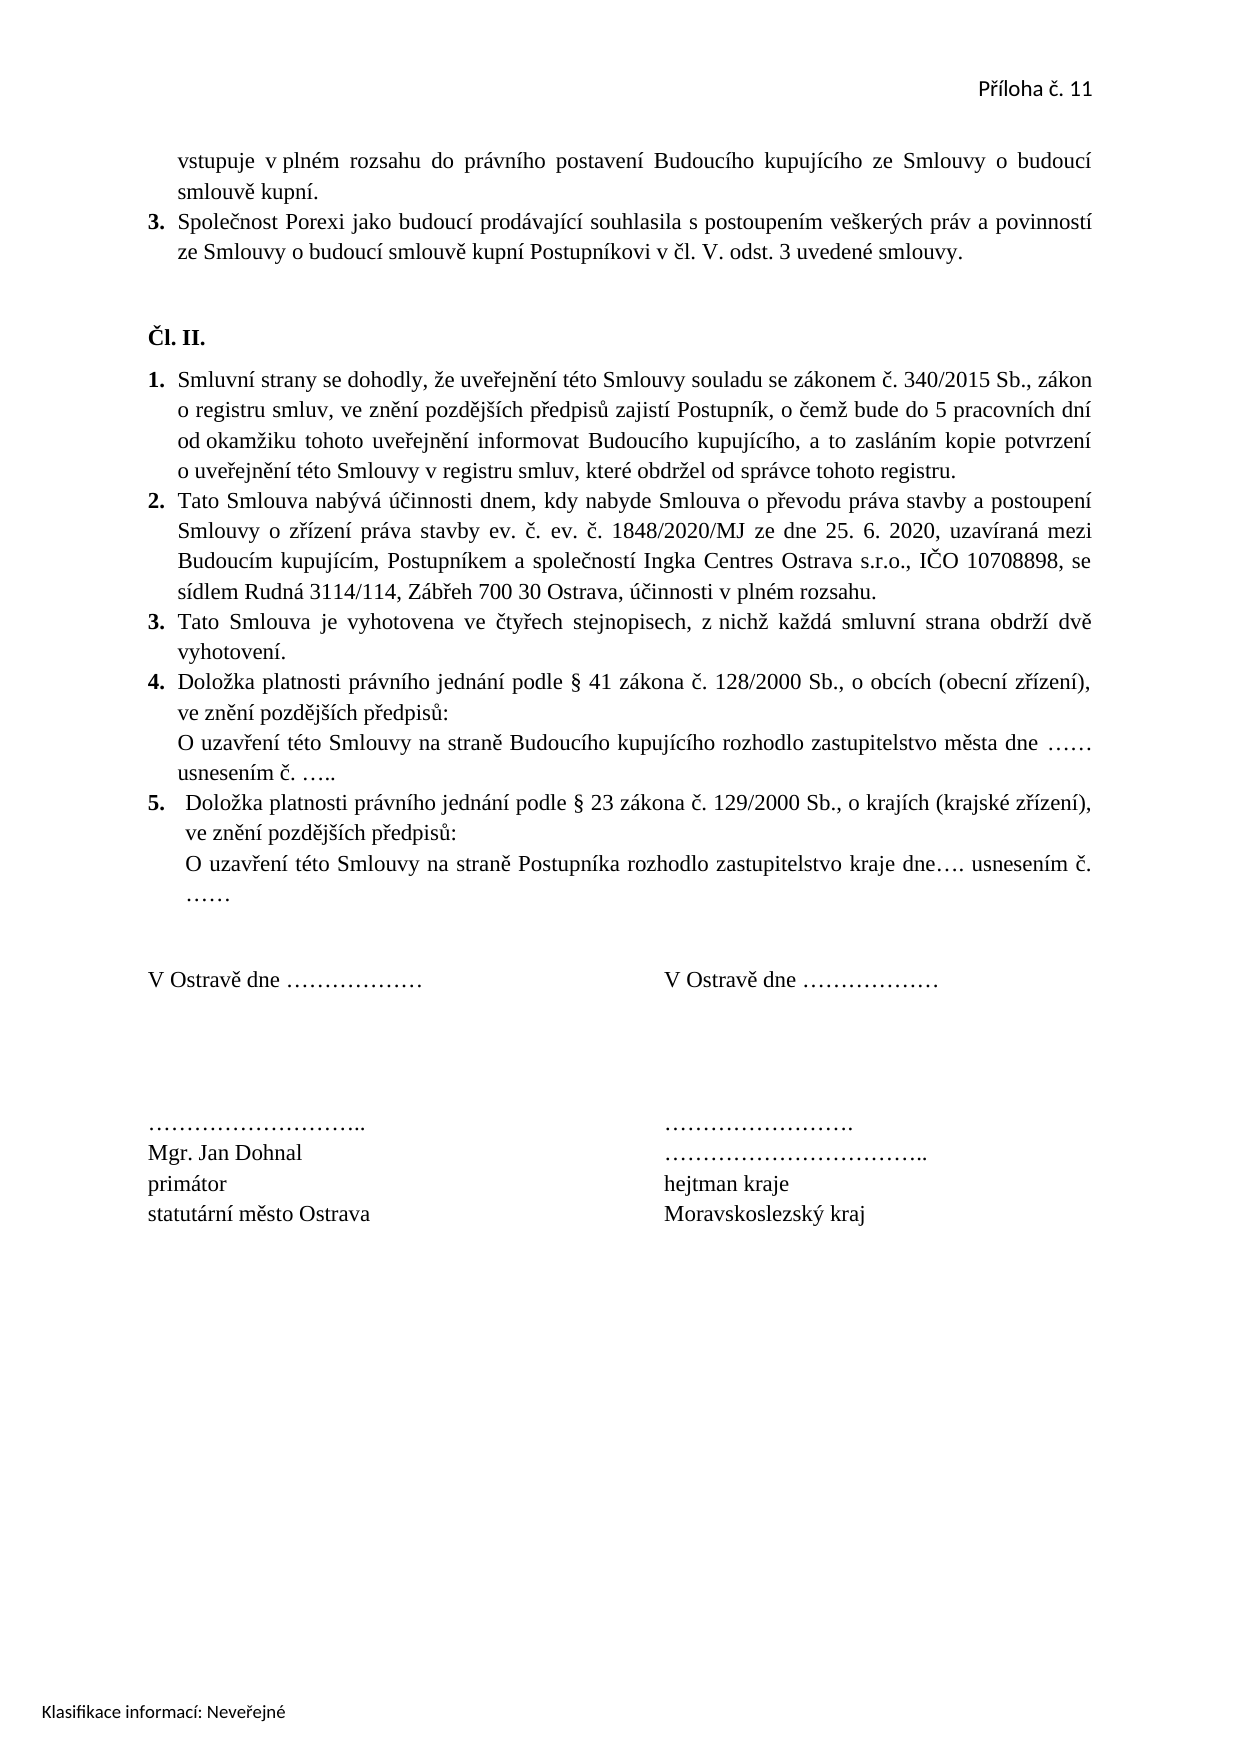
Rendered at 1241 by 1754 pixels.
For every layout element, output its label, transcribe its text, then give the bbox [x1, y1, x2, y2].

list Doložka platnosti právního jednání podle § 41 zákona č. 128/2000 Sb., o obcích (obecní zřízení), ve znění pozdějších předpisů: [148, 668, 1093, 725]
list Smluvní strany se dohodly, že uveřejnění této Smlouvy souladu se zákonem č. 340/2015 Sb., zákon o registru smluv, ve znění pozdějších předpisů zajistí Postupník, o čemž bude do 5 pracovních dní od okamžiku tohoto uveřejnění informovat Budoucího kupujícího, a to zasláním kopie potvrzení o uveřejnění této Smlouvy v registru smluv, které obdržel od správce tohoto registru. [148, 366, 1093, 483]
list O uzavření této Smlouvy na straně Budoucího kupujícího rozhodlo zastupitelstvo města dne …… usnesením č. ….. [177, 729, 1093, 785]
text Čl. II. [148, 324, 1093, 350]
text Mgr. Jan Dohnal …………………………….. [148, 1139, 1093, 1166]
text V Ostravě dne ……………… V Ostravě dne ……………… [148, 966, 1093, 992]
text statutární město Ostrava Moravskoslezský kraj [148, 1200, 1093, 1226]
text ……………………….. ……………………. [148, 1109, 1093, 1136]
list O uzavření této Smlouvy na straně Postupníka rozhodlo zastupitelstvo kraje dne…. usnesením č. …… [185, 850, 1093, 906]
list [148, 148, 1093, 204]
list Doložka platnosti právního jednání podle § 23 zákona č. 129/2000 Sb., o krajích (krajské zřízení), ve znění pozdějších předpisů: [148, 789, 1093, 846]
text primátor hejtman kraje [148, 1169, 1093, 1196]
list Společnost Porexi jako budoucí prodávající souhlasila s postoupením veškerých práv a povinností ze Smlouvy o budoucí smlouvě kupní Postupníkovi v čl. V. odst. 3 uvedené smlouvy. [148, 208, 1093, 264]
list Tato Smlouva je vyhotovena ve čtyřech stejnopisech, z nichž každá smluvní strana obdrží dvě vyhotovení. [148, 608, 1093, 664]
list Tato Smlouva nabývá účinnosti dnem, kdy nabyde Smlouva o převodu práva stavby a postoupení Smlouvy o zřízení práva stavby ev. č. ev. č. 1848/2020/MJ ze dne 25. 6. 2020, uzavíraná mezi Budoucím kupujícím, Postupníkem a společností Ingka Centres Ostrava s.r.o., IČO 10708898, se sídlem Rudná 3114/114, Zábřeh 700 30 Ostrava, účinnosti v plném rozsahu. [148, 487, 1093, 604]
